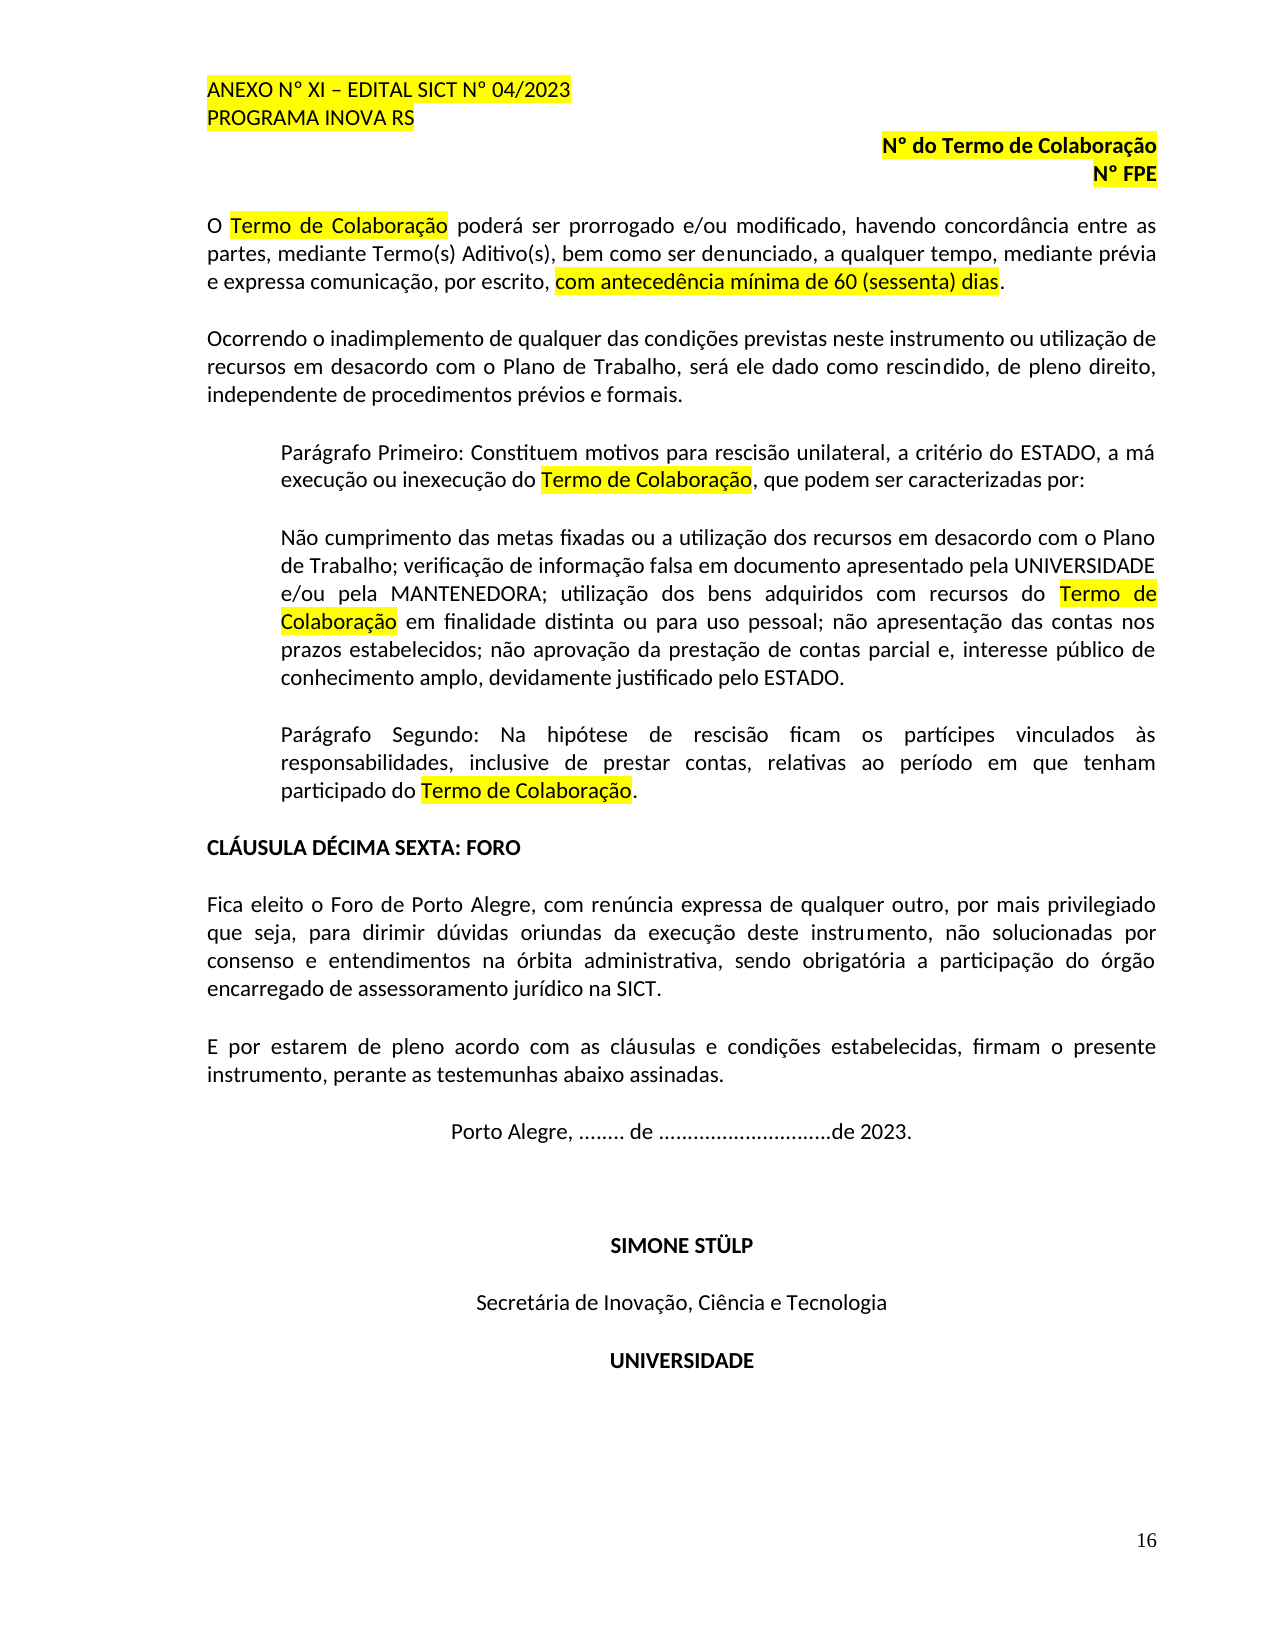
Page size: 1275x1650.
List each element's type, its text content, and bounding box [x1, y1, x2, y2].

text Ocorrendo o inadimplemento de qualquer das condições previstas neste instrumento ou utilização de recursos em desacordo com o Plano de Trabalho, será ele dado como rescindido, de pleno direito, independente de procedimentos prévios e formais. [207, 324, 1157, 408]
text E por estarem de pleno acordo com as cláusulas e condições estabelecidas, firmam o presente instrumento, perante as testemunhas abaixo assinadas. [207, 1032, 1157, 1088]
text UNIVERSIDADE [207, 1346, 1157, 1374]
text Porto Alegre, ........ de ..............................de 2023. [207, 1117, 1157, 1145]
text Não cumprimento das metas fixadas ou a utilização dos recursos em desacordo com o Plano de Trabalho; verificação de informação falsa em documento apresentado pela UNIVERSIDADE e/ou pela MANTENEDORA; utilização dos bens adquiridos com recursos do Termo de Colaboração em finalidade distinta ou para uso pessoal; não apresentação das contas nos prazos estabelecidos; não aprovação da prestação de contas parcial e, interesse público de conhecimento amplo, devidamente justificado pelo ESTADO. [281, 523, 1157, 691]
text Fica eleito o Foro de Porto Alegre, com renúncia expressa de qualquer outro, por mais privilegiado que seja, para dirimir dúvidas oriundas da execução deste instrumento, não solucionadas por consenso e entendimentos na órbita administrativa, sendo obrigatória a participação do órgão encarregado de assessoramento jurídico na SICT. [207, 891, 1157, 1003]
text Secretária de Inovação, Ciência e Tecnologia [207, 1288, 1157, 1317]
text O Termo de Colaboração poderá ser prorrogado e/ou modificado, havendo concordância entre as partes, mediante Termo(s) Aditivo(s), bem como ser denunciado, a qualquer tempo, mediante prévia e expressa comunicação, por escrito, com antecedência mínima de 60 (sessenta) dias. [207, 211, 1157, 295]
subtitle CLÁUSULA DÉCIMA SEXTA: FORO [207, 833, 1157, 861]
text Parágrafo Primeiro: Constituem motivos para rescisão unilateral, a critério do ESTADO, a má execução ou inexecução do Termo de Colaboração, que podem ser caracterizadas por: [281, 438, 1157, 494]
text Parágrafo Segundo: Na hipótese de rescisão ficam os partícipes vinculados às responsabilidades, inclusive de prestar contas, relativas ao período em que tenham participado do Termo de Colaboração. [281, 720, 1157, 804]
text SIMONE STÜLP [207, 1231, 1157, 1259]
